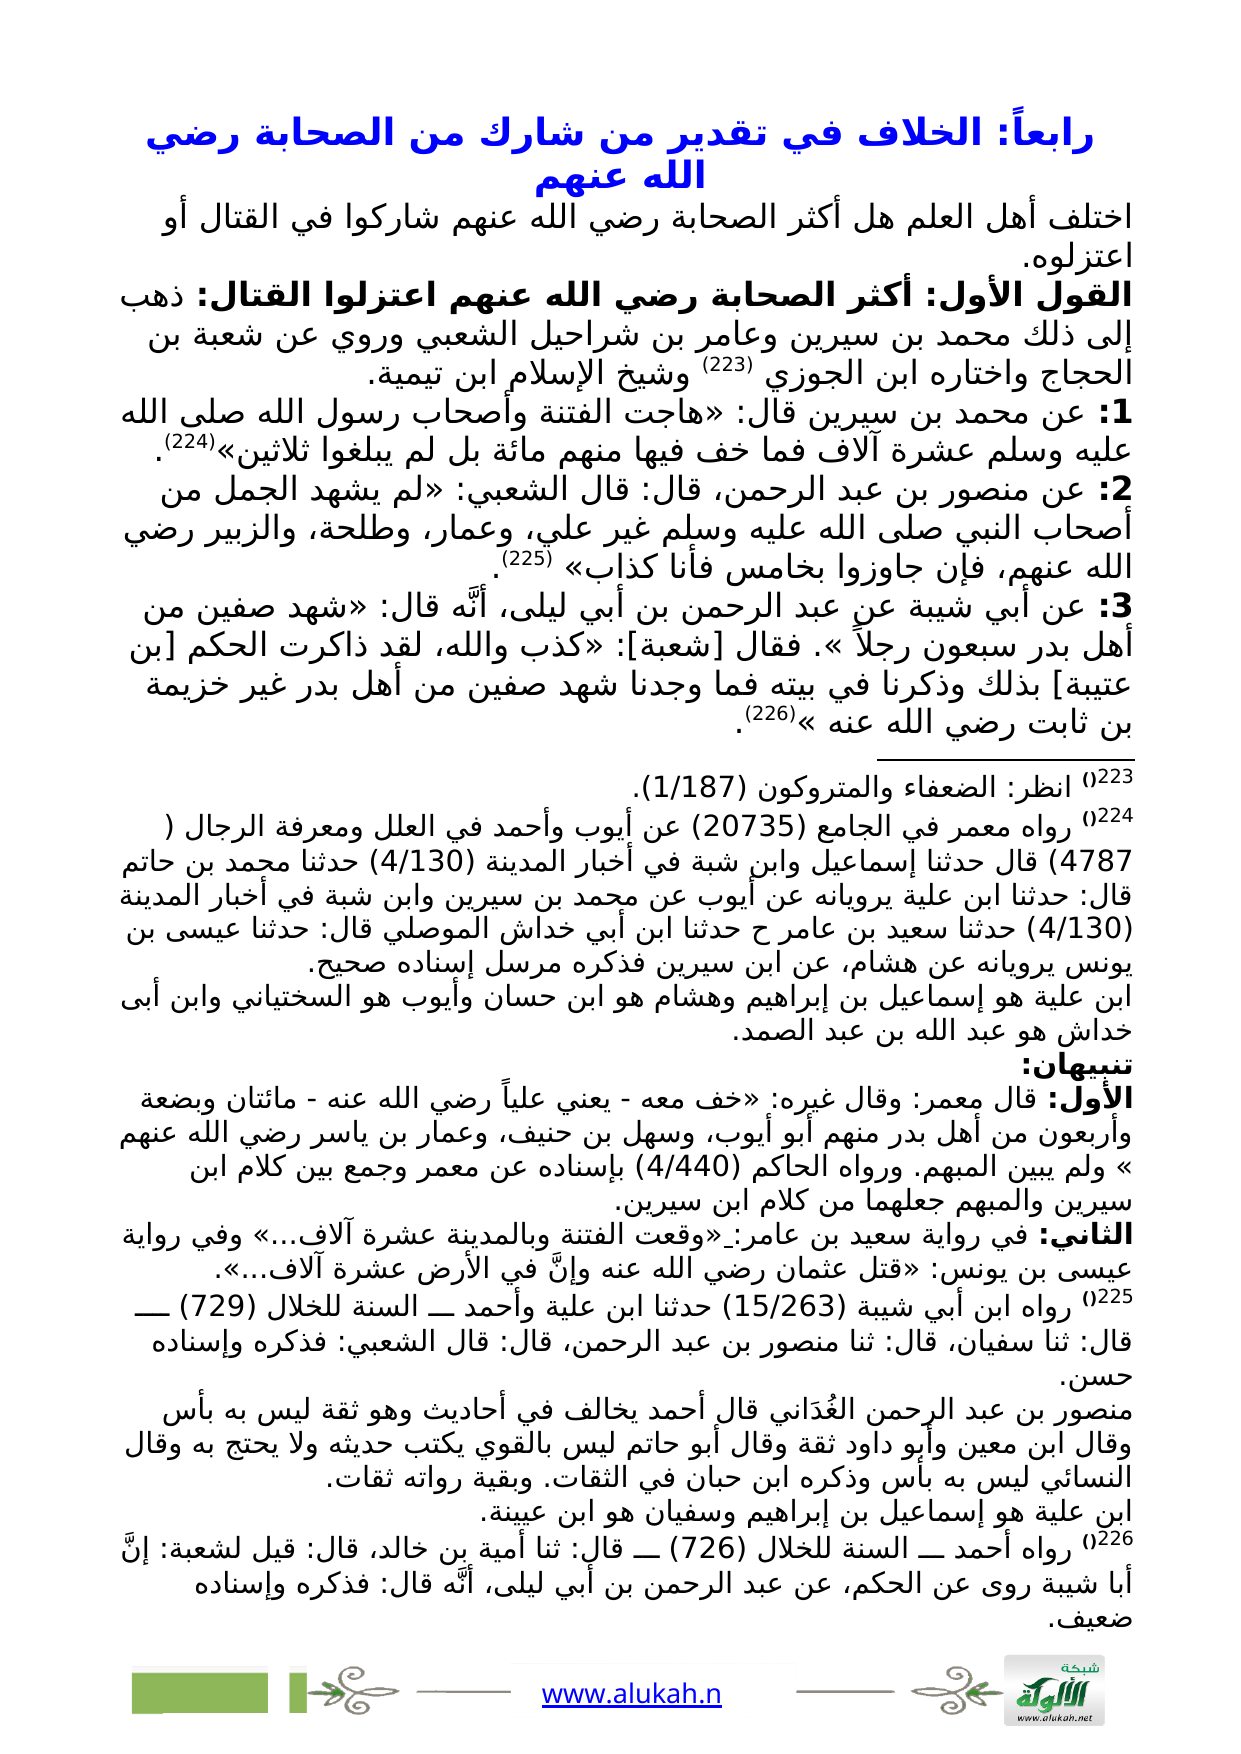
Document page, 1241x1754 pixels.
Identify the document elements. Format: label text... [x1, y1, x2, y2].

subtitle رابعاً: الخلاف في تقدير من شارك من الصحابة رضي الله عنهم [106, 111, 1134, 198]
text 1: عن محمد بن سيرين قال: «هاجت الفتنة وأصحاب رسول الله صلى الله عليه وسلم عشرة آلاف فما خف فيها منهم مائة بل لم يبلغوا ثلاثين»(). [106, 392, 1134, 470]
text القول الأول: أكثر الصحابة رضي الله عنهم اعتزلوا القتال: ذهب إلى ذلك محمد بن سيرين وعامر بن شراحيل الشعبي وروي عن شعبة بن الحجاج واختاره ابن الجوزي () وشيخ الإسلام ابن تيمية. [106, 276, 1134, 392]
text 3: عن أبي شيبة عن عبد الرحمن بن أبي ليلى، أنَّه قال: «شهد صفين من أهل بدر سبعون رجلاً ». فقال [شعبة]: «كذب والله، لقد ذاكرت الحكم [بن عتيبة] بذلك وذكرنا في بيته فما وجدنا شهد صفين من أهل بدر غير خزيمة بن ثابت رضي الله عنه »(). [106, 586, 1134, 742]
text 2: عن منصور بن عبد الرحمن، قال: قال الشعبي: «لم يشهد الجمل من أصحاب النبي صلى الله عليه وسلم غير علي، وعمار، وطلحة، والزبير رضي الله عنهم، فإن جاوزوا بخامس فأنا كذاب» (). [106, 470, 1134, 586]
picture [130, 1651, 1106, 1733]
text اختلف أهل العلم هل أكثر الصحابة رضي الله عنهم شاركوا في القتال أو اعتزلوه. [106, 198, 1134, 276]
